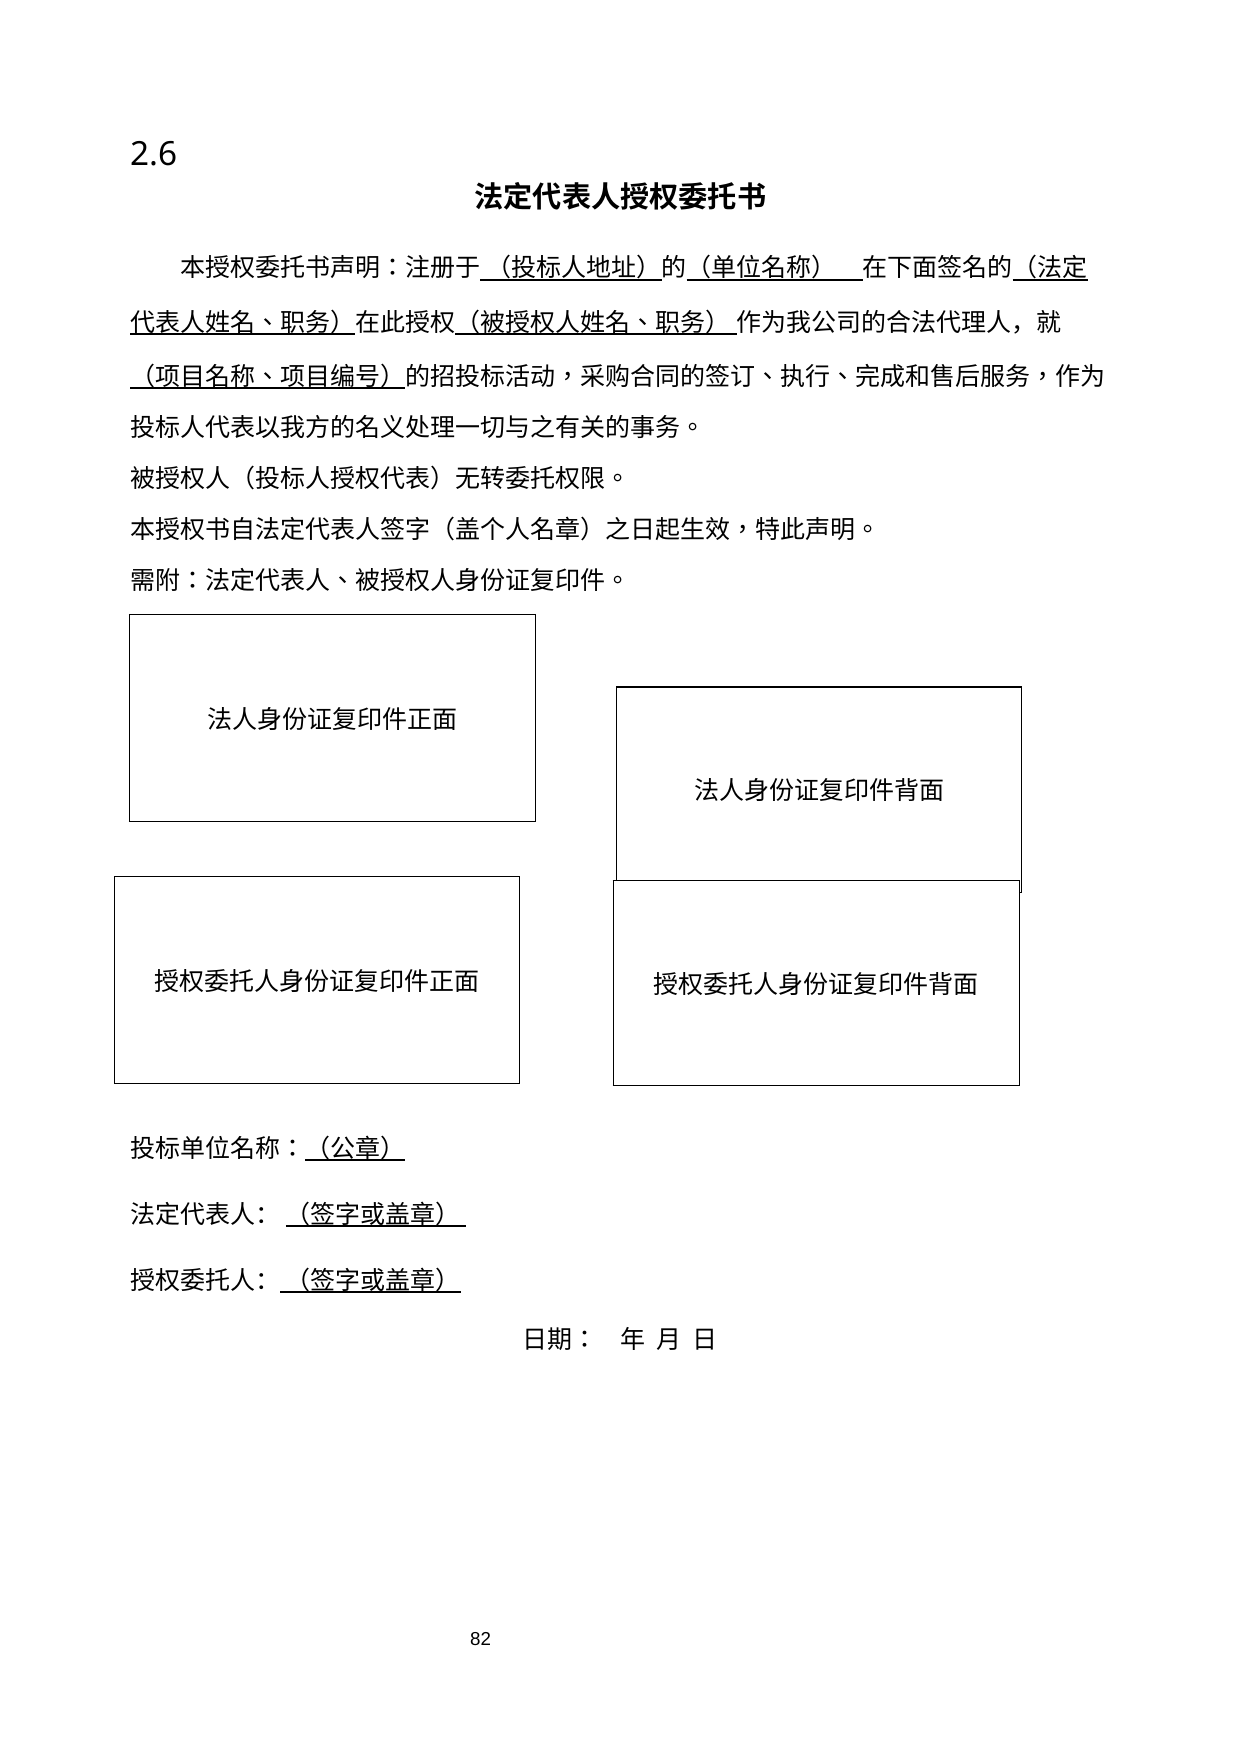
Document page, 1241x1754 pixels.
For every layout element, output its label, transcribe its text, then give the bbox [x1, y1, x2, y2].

text 法定代表人： （签字或盖章） [130, 1194, 1110, 1230]
text 本授权书自法定代表人签字（盖个人名章）之日起生效，特此声明。 [130, 512, 1110, 546]
text 授权委托人： （签字或盖章） [130, 1260, 1110, 1296]
text 需附：法定代表人、被授权人身份证复印件。 [130, 563, 1110, 597]
text 2.6 [130, 130, 1110, 175]
table_header 授权委托人身份证复印件背面 [614, 881, 1019, 1084]
text 本授权委托书声明：注册于 （投标人地址）的（单位名称） 在下面签名的（法定代表人姓名、职务）在此授权（被授权人姓名、职务） 作为我公司的合法代理人，就（项目名称、项目编号）的招投标活动，采购合同的签订、执行、完成和售后服务，作为投标人代表以我方的名义处理一切与之有关的事务。 [130, 250, 1110, 444]
table_header 法人身份证复印件背面 [617, 688, 1021, 892]
table_header 授权委托人身份证复印件正面 [115, 877, 519, 1083]
table_header 法人身份证复印件正面 [130, 615, 535, 821]
text 日期： 年 月 日 [130, 1322, 1110, 1356]
text 法定代表人授权委托书 [130, 176, 1110, 216]
text 被授权人（投标人授权代表）无转委托权限。 [130, 461, 1110, 495]
text 投标单位名称：（公章） [130, 1128, 1110, 1164]
